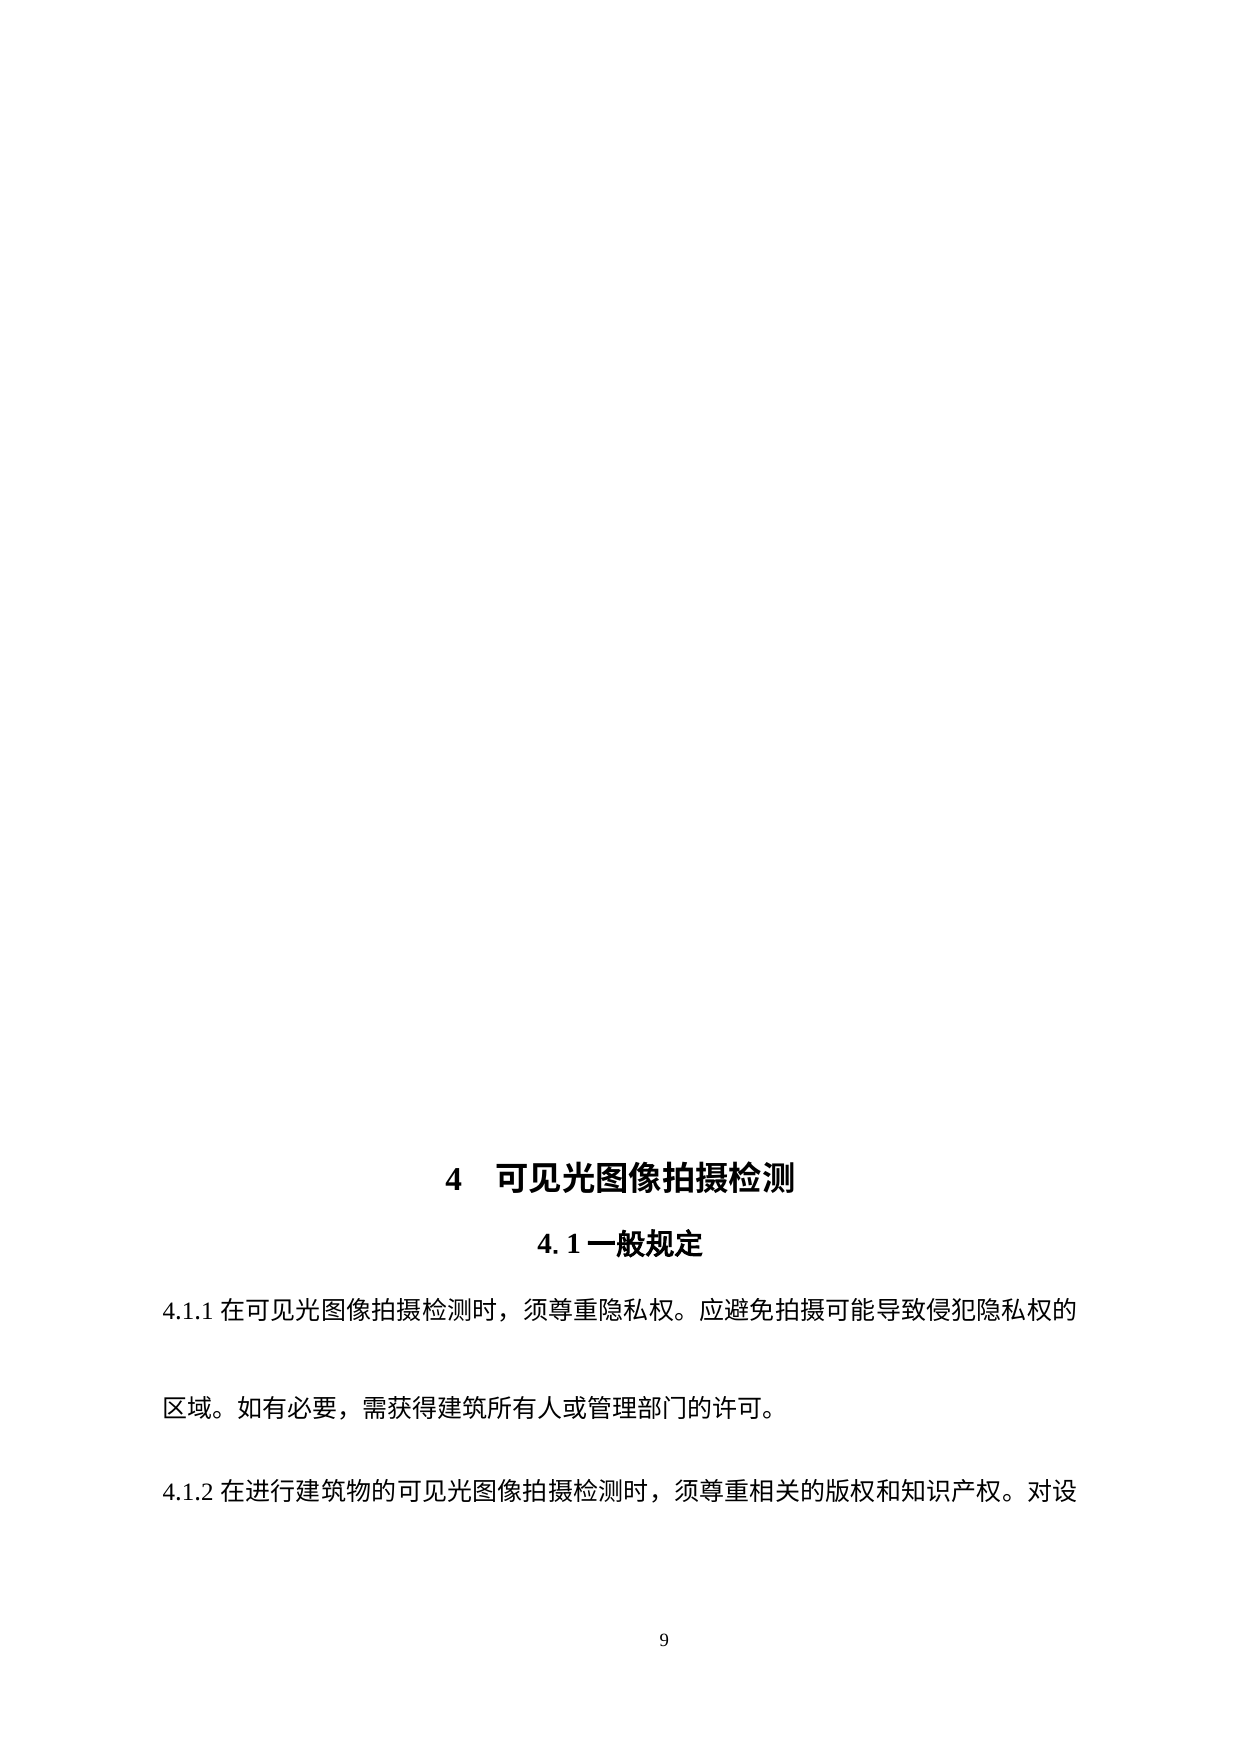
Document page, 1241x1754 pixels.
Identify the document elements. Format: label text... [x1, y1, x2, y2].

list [162, 1457, 1078, 1522]
list 4.1.1 在可见光图像拍摄检测时，须尊重隐私权。应避免拍摄可能导致侵犯隐私权的区域。如有必要，需获得建筑所有人或管理部门的许可。 [162, 1276, 1078, 1439]
list 可见光图像拍摄检测 [162, 1143, 1078, 1208]
text 4.1一般规定 [162, 1224, 1078, 1260]
